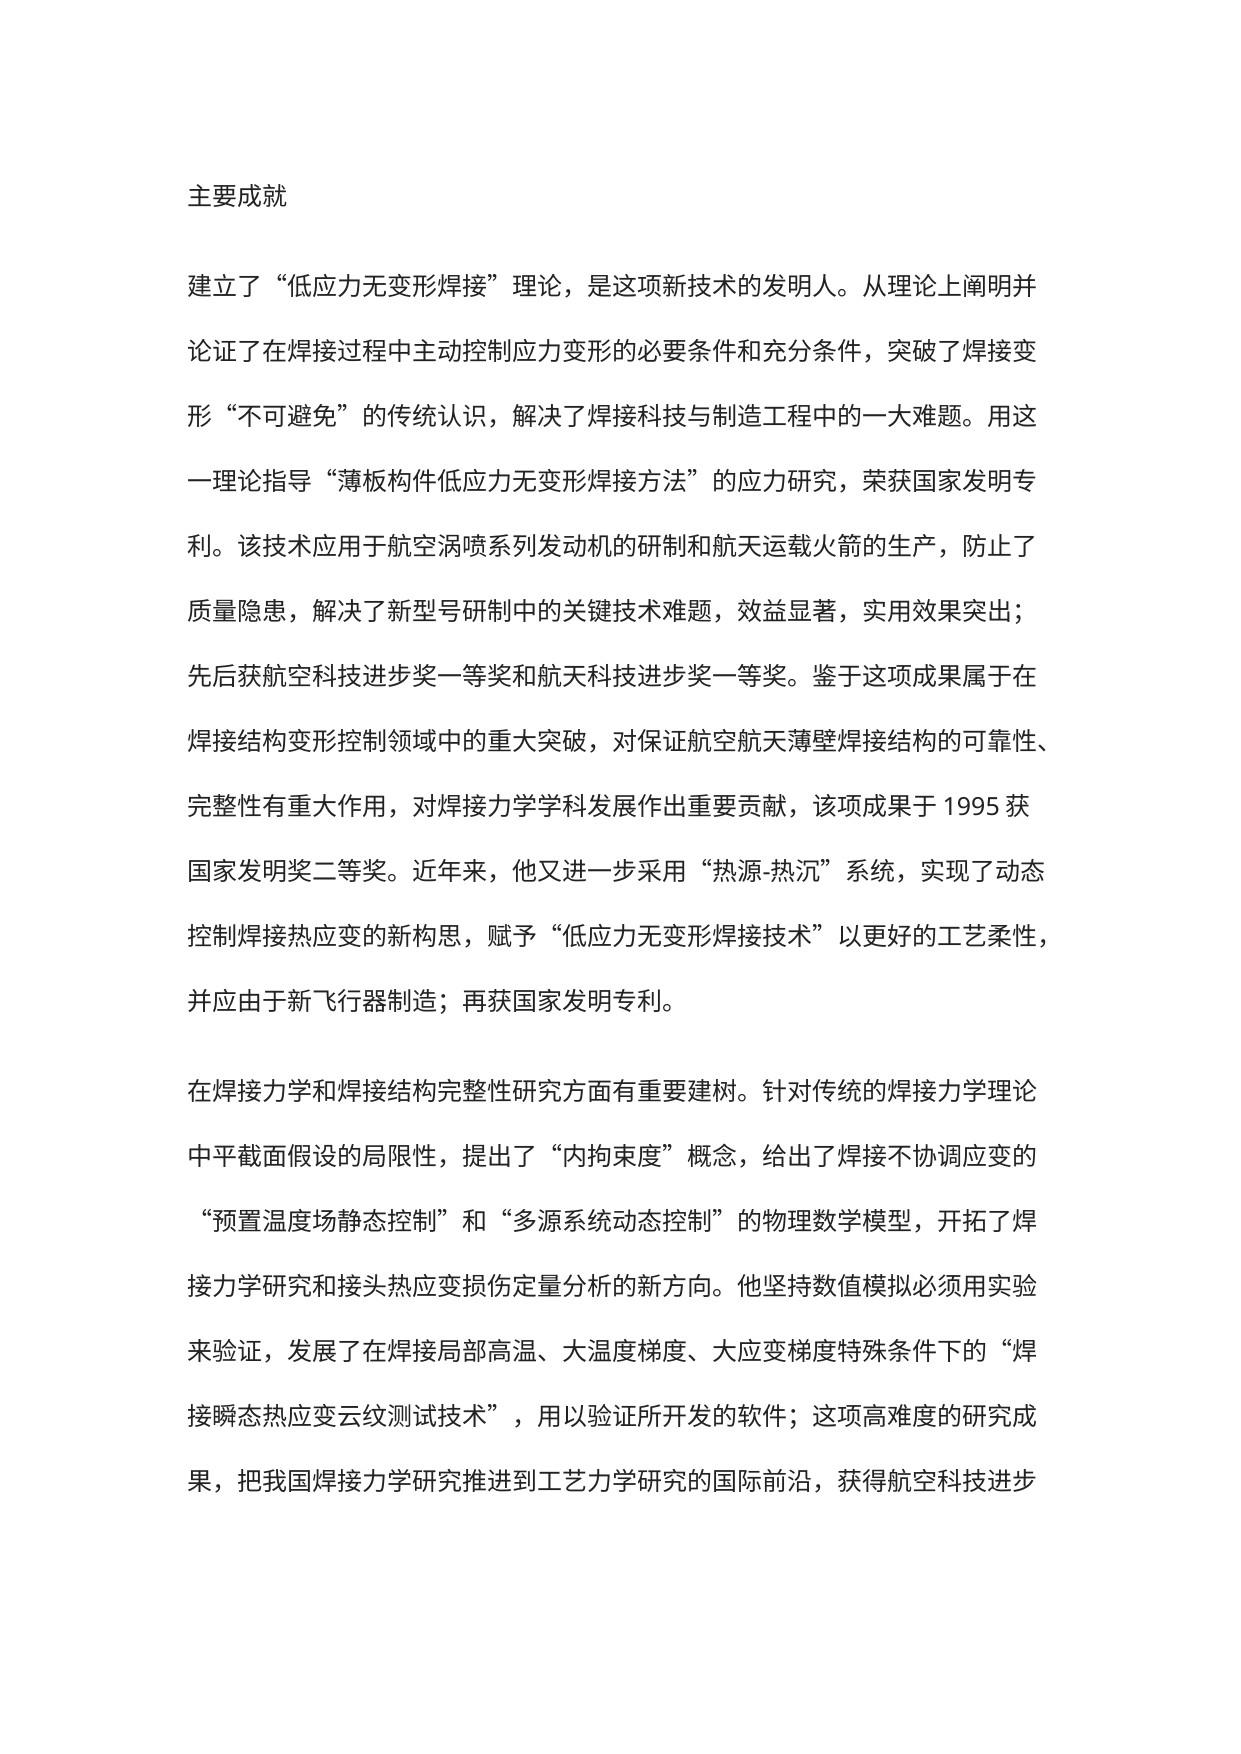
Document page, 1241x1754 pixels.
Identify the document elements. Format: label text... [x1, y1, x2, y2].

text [187, 1057, 1053, 1512]
text 主要成就 [187, 162, 1053, 227]
text 建立了“低应力无变形焊接”理论，是这项新技术的发明人。从理论上阐明并论证了在焊接过程中主动控制应力变形的必要条件和充分条件，突破了焊接变形“不可避免”的传统认识，解决了焊接科技与制造工程中的一大难题。用这一理论指导“薄板构件低应力无变形焊接方法”的应力研究，荣获国家发明专利。该技术应用于航空涡喷系列发动机的研制和航天运载火箭的生产，防止了质量隐患，解决了新型号研制中的关键技术难题，效益显著，实用效果突出；先后获航空科技进步奖一等奖和航天科技进步奖一等奖。鉴于这项成果属于在焊接结构变形控制领域中的重大突破，对保证航空航天薄壁焊接结构的可靠性、完整性有重大作用，对焊接力学学科发展作出重要贡献，该项成果于1995获国家发明奖二等奖。近年来，他又进一步采用“热源-热沉”系统，实现了动态控制焊接热应变的新构思，赋予“低应力无变形焊接技术”以更好的工艺柔性，并应由于新飞行器制造；再获国家发明专利。 [187, 252, 1053, 1032]
